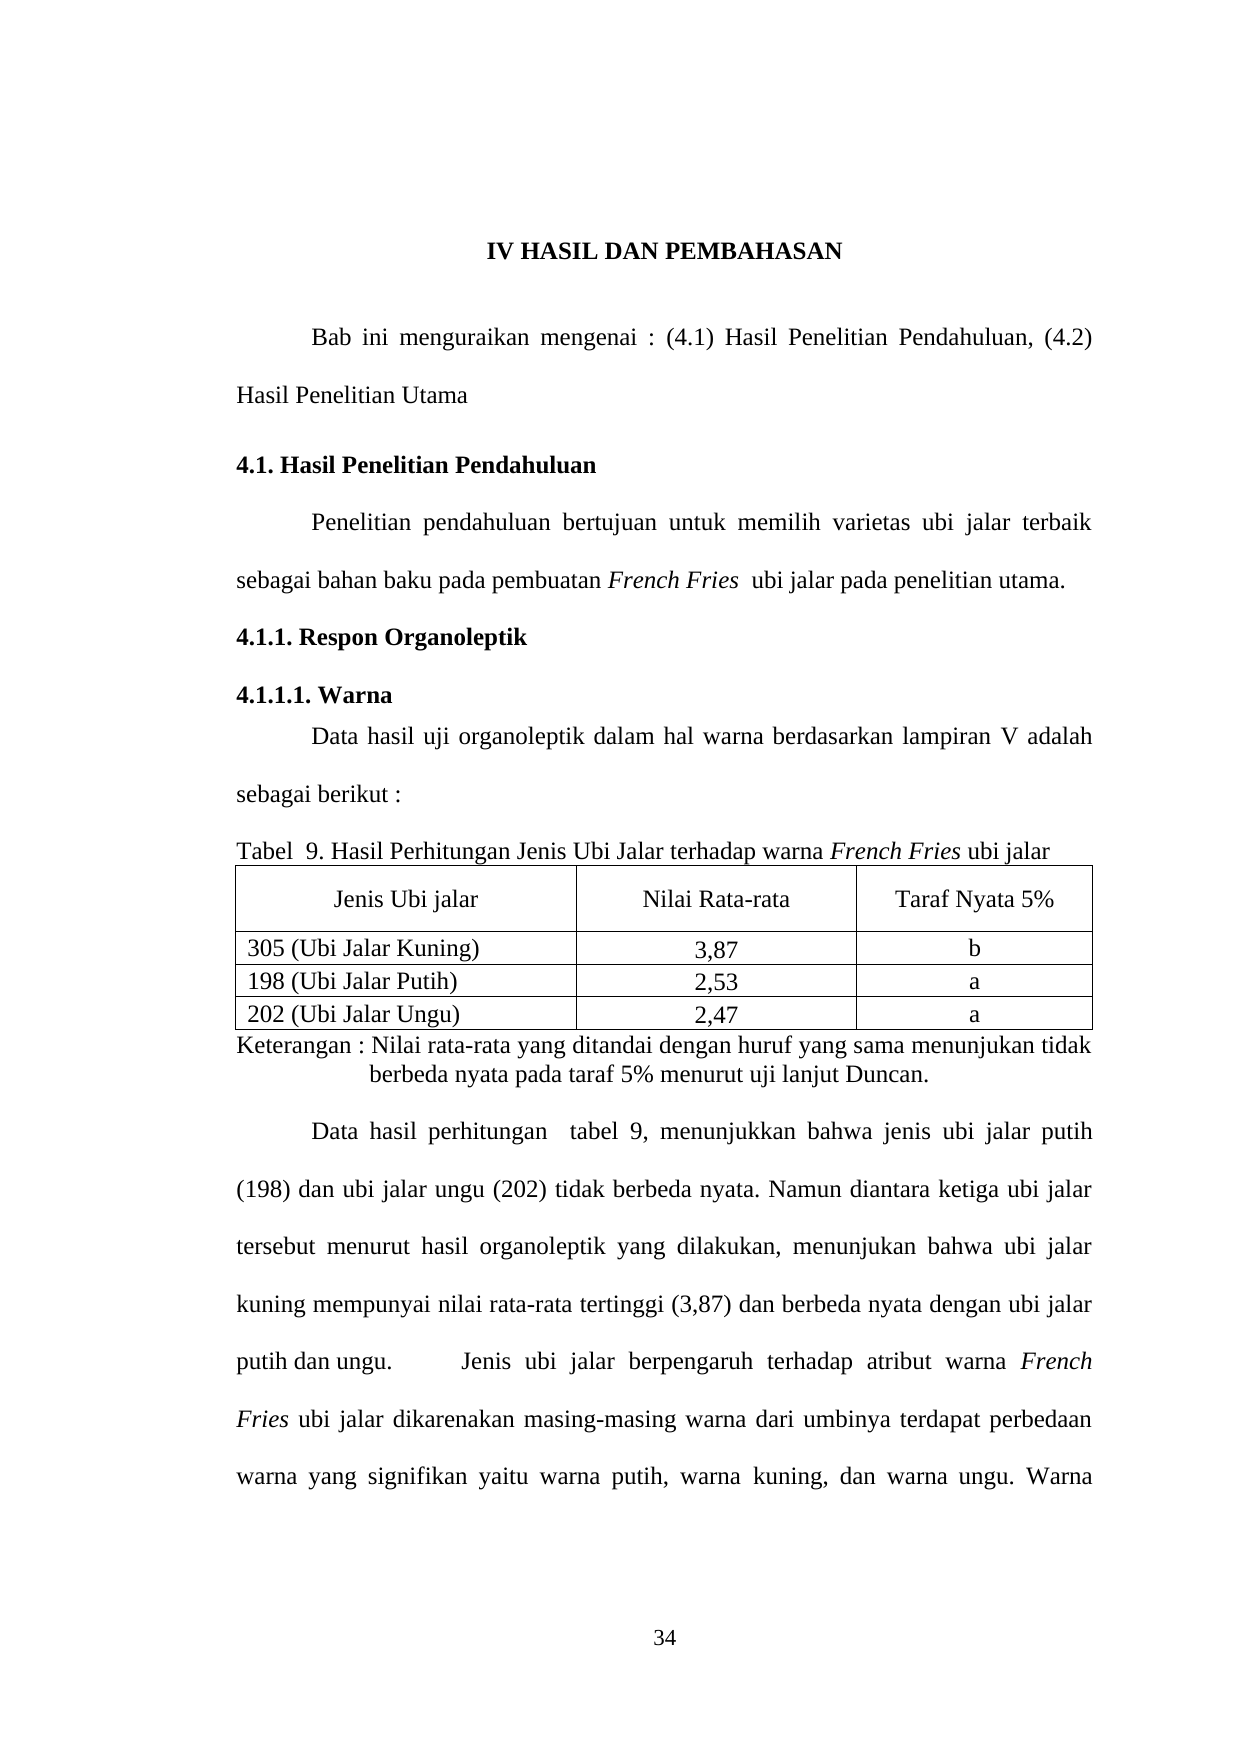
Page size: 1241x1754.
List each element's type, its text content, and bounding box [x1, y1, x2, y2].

table_header Jenis Ubi jalar [236, 866, 576, 931]
text Keterangan : Nilai rata-rata yang ditandai dengan huruf yang sama menunjukan tidak berbeda nyata pada taraf 5% menurut uji lanjut Duncan. [236, 1030, 1093, 1088]
text Data hasil uji organoleptik dalam hal warna berdasarkan lampiran V adalah sebagai berikut : [236, 721, 1093, 807]
text Bab ini menguraikan mengenai : (4.1) Hasil Penelitian Pendahuluan, (4.2) Hasil Penelitian Utama [236, 322, 1093, 409]
table_cell 2,47 [577, 997, 856, 1029]
text Penelitian pendahuluan bertujuan untuk memilih varietas ubi jalar terbaik sebagai bahan baku pada pembuatan French Fries ubi jalar pada penelitian utama. [236, 507, 1093, 594]
table_cell 3,87 [577, 932, 856, 963]
table_cell 198 (Ubi Jalar Putih) [236, 965, 576, 996]
text 4.1.1.1. Warna [236, 680, 1093, 709]
table_cell a [857, 965, 1092, 996]
table_cell 2,53 [577, 965, 856, 996]
text 4.1. Hasil Penelitian Pendahuluan [236, 450, 1093, 479]
table_cell a [857, 997, 1092, 1029]
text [236, 1116, 1093, 1490]
text Tabel 9. Hasil Perhitungan Jenis Ubi Jalar terhadap warna French Fries ubi jalar [236, 836, 1093, 865]
text 4.1.1. Respon Organoleptik [236, 622, 1093, 651]
text IV HASIL DAN PEMBAHASAN [236, 236, 1093, 265]
table_header Taraf Nyata 5% [857, 866, 1092, 931]
table_cell 202 (Ubi Jalar Ungu) [236, 997, 576, 1029]
table_cell b [857, 932, 1092, 963]
table_cell 305 (Ubi Jalar Kuning) [236, 932, 576, 963]
table_header Nilai Rata-rata [577, 866, 856, 931]
